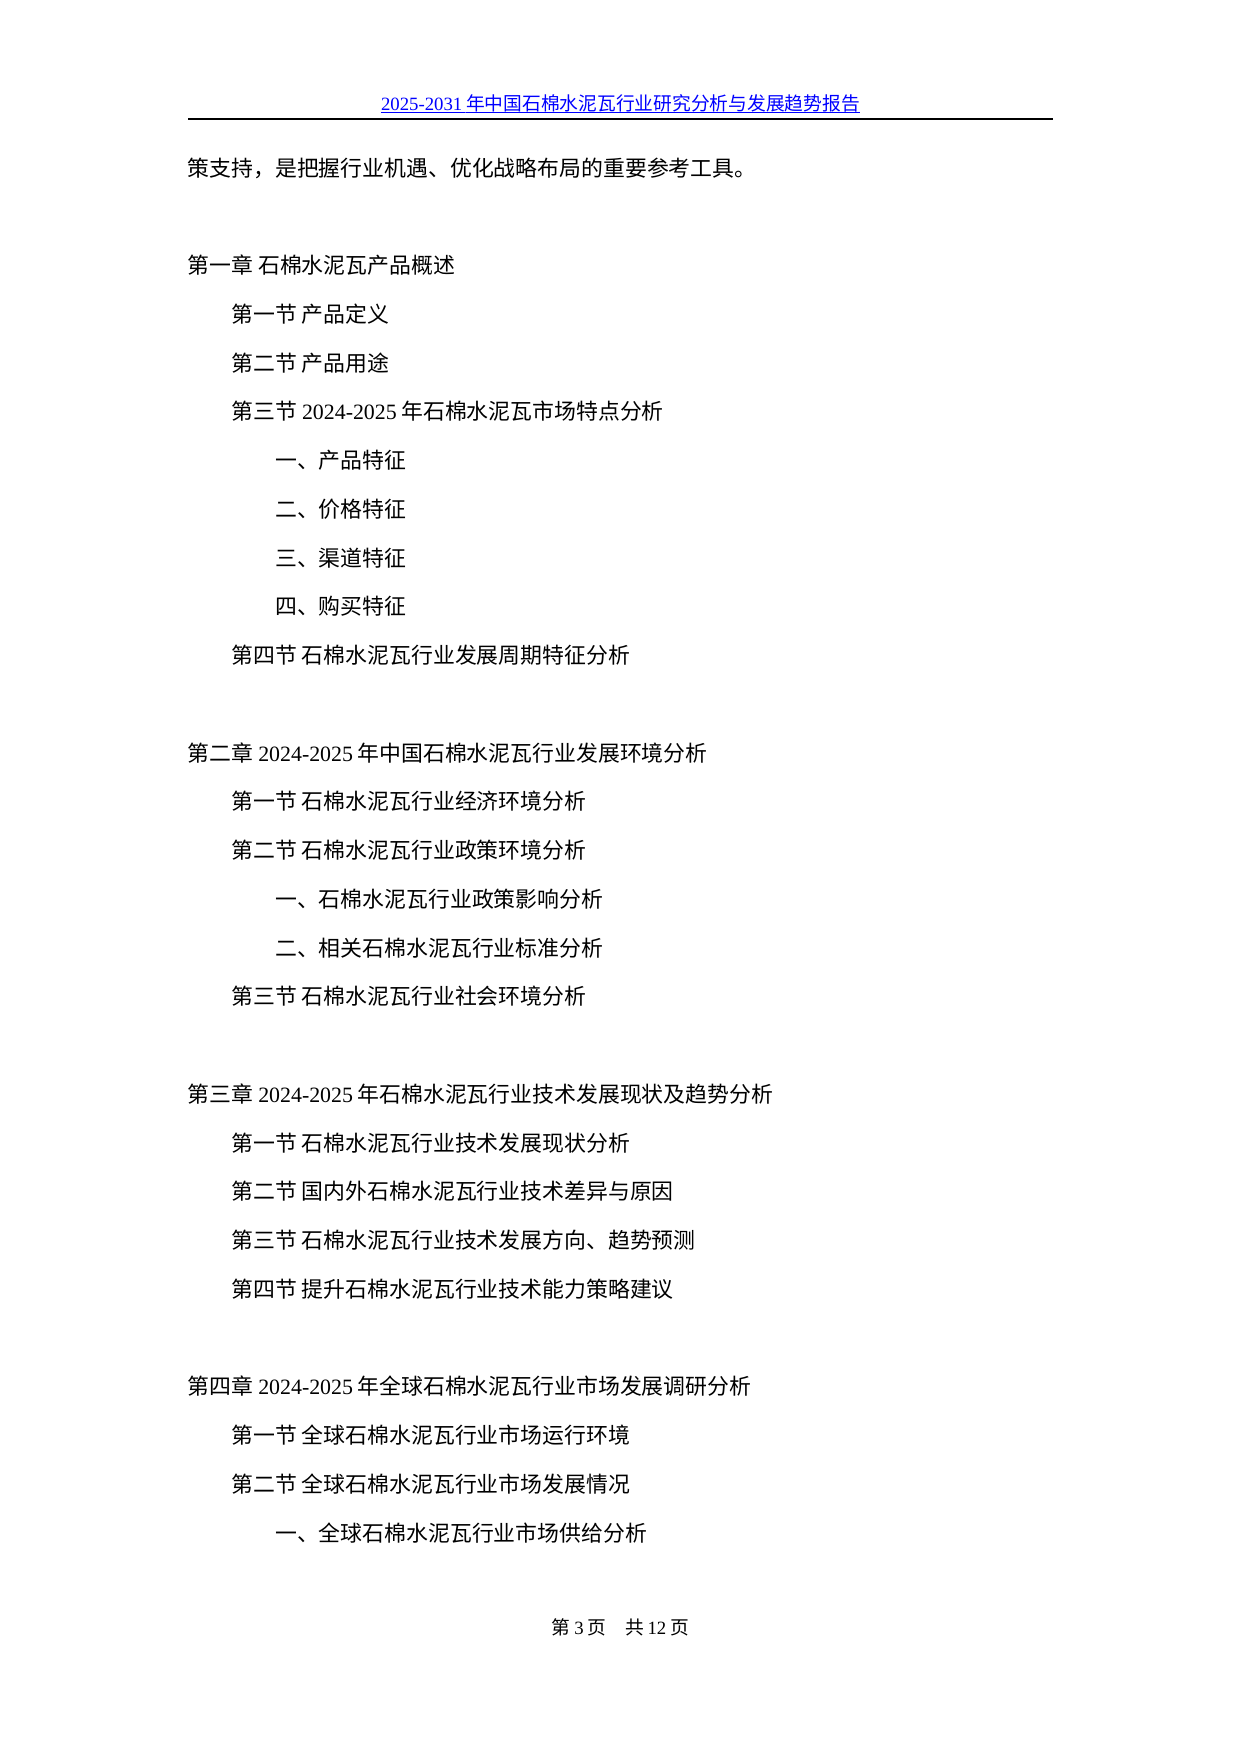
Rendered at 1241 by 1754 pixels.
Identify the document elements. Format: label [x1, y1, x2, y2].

text [187, 150, 1053, 1548]
